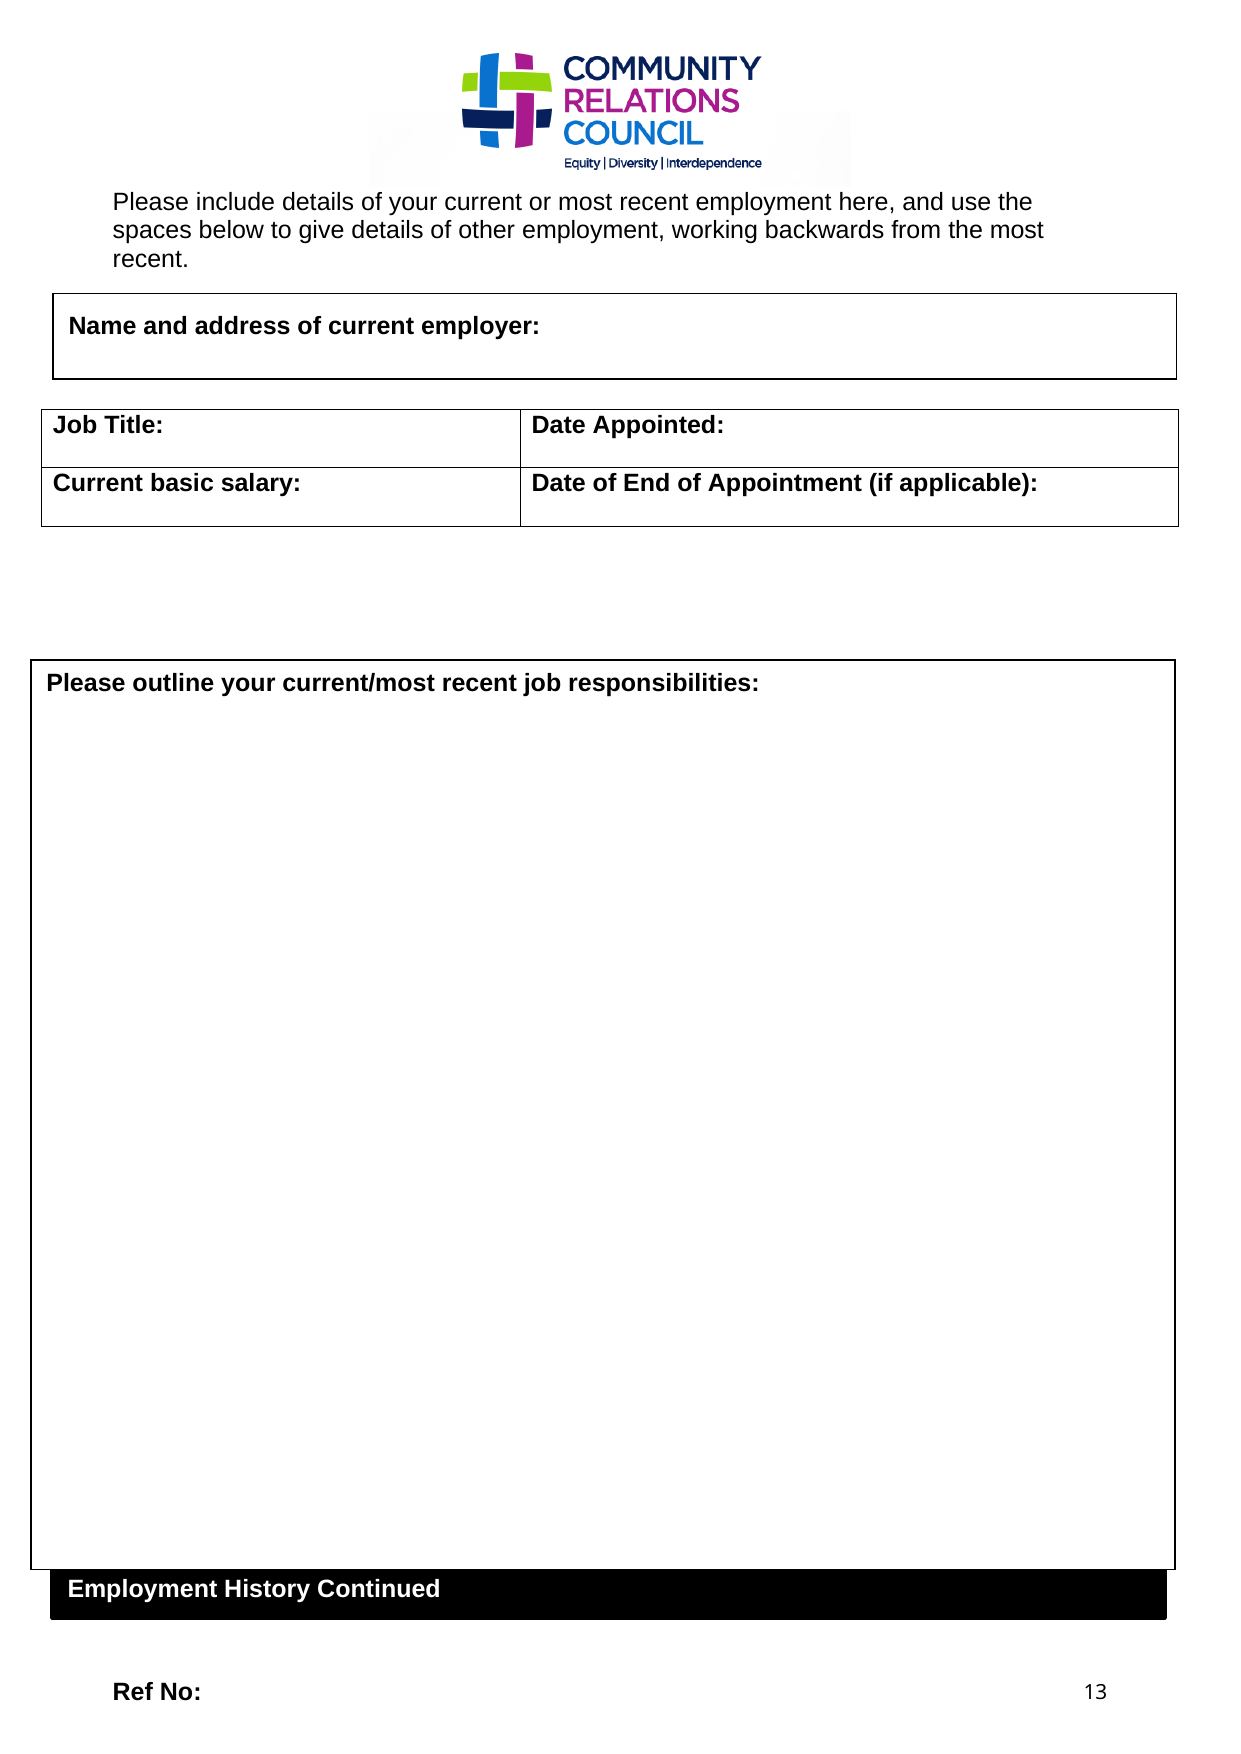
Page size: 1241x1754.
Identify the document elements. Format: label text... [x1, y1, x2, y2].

text Name and address of current employer: [54, 302, 1176, 339]
table_header Job Title: [42, 410, 520, 467]
table_cell Current basic salary: [42, 468, 520, 526]
text Please include details of your current or most recent employment here, and use the spaces below to give details of other employment, working backwards from the most recent. [112, 186, 1107, 273]
table_cell Date of End of Appointment (if applicable): [521, 468, 1178, 526]
table_header Date Appointed: [521, 410, 1178, 467]
picture [369, 25, 851, 187]
